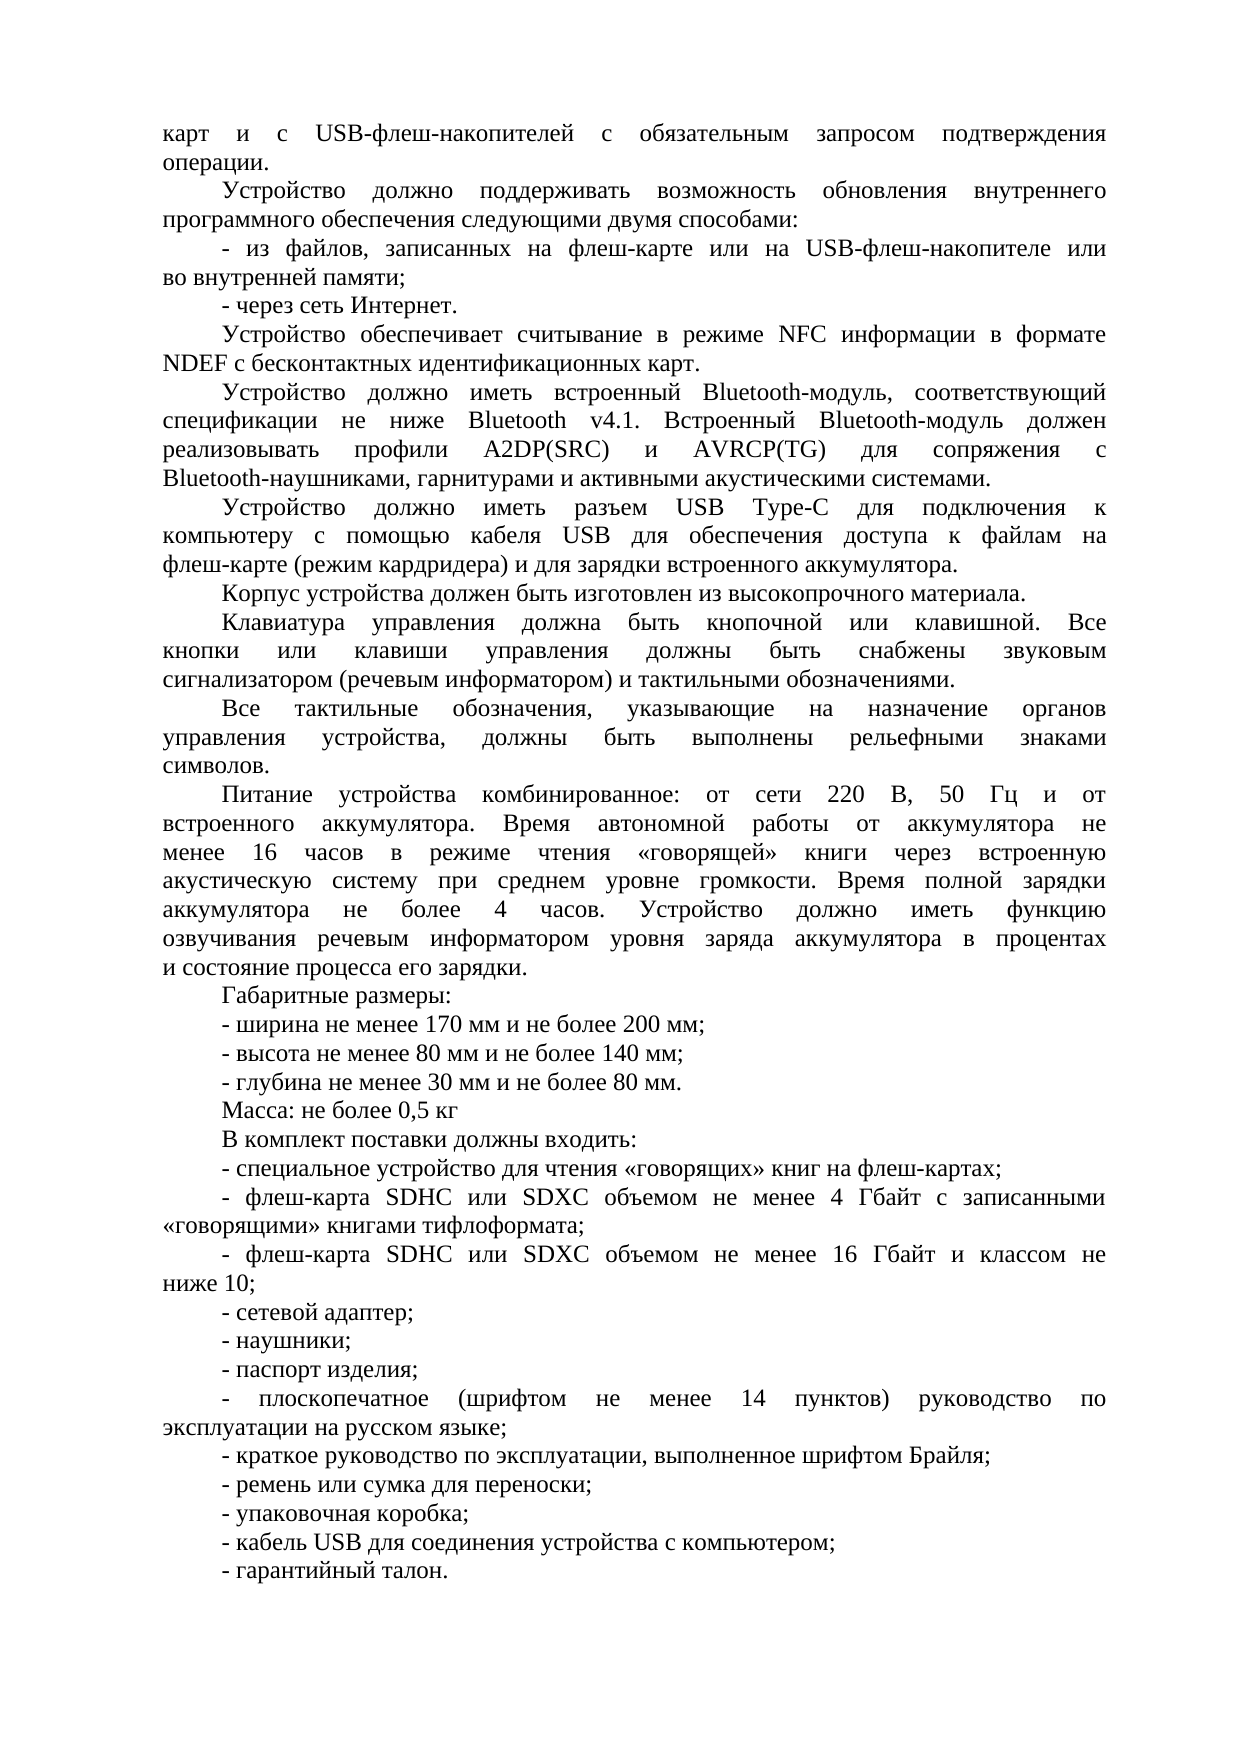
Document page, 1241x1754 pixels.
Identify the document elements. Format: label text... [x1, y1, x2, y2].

text - глубина не менее 30 мм и не более 80 мм. [162, 1067, 1107, 1096]
text - из файлов, записанных на флеш-карте или на USB-флеш-накопителе или во внутренней памяти; [162, 233, 1107, 291]
text - плоскопечатное (шрифтом не менее 14 пунктов) руководство по эксплуатации на русском языке; [162, 1383, 1107, 1441]
text Габаритные размеры: [162, 981, 1107, 1009]
text - наушники; [162, 1326, 1107, 1354]
text - через сеть Интернет. [162, 291, 1107, 319]
text Устройство должно поддерживать возможность обновления внутреннего программного обеспечения следующими двумя способами: [162, 176, 1107, 233]
text Питание устройства комбинированное: от сети 220 В, 50 Гц и от встроенного аккумулятора. Время автономной работы от аккумулятора не менее 16 часов в режиме чтения «говорящей» книги через встроенную акустическую систему при среднем уровне громкости. Время полной зарядки аккумулятора не более 4 часов. Устройство должно иметь функцию озвучивания речевым информатором уровня заряда аккумулятора в процентах и состояние процесса его зарядки. [162, 779, 1107, 981]
text Устройство обеспечивает считывание в режиме NFC информации в формате NDEF с бесконтактных идентификационных карт. [162, 319, 1107, 377]
text Устройство должно иметь встроенный Bluetooth-модуль, соответствующий спецификации не ниже Bluetooth v4.1. Встроенный Bluetooth-модуль должен реализовывать профили A2DP(SRC) и AVRCP(TG) для сопряжения с Bluetooth-наушниками, гарнитурами и активными акустическими системами. [162, 377, 1107, 492]
text - ремень или сумка для переноски; [162, 1469, 1107, 1498]
text - паспорт изделия; [162, 1354, 1107, 1383]
text - флеш-карта SDHC или SDXC объемом не менее 4 Гбайт с записанными «говорящими» книгами тифлоформата; [162, 1182, 1107, 1239]
text - гарантийный талон. [162, 1556, 1107, 1584]
text Масса: не более 0,5 кг [162, 1096, 1107, 1124]
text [162, 118, 1107, 176]
text - сетевой адаптер; [162, 1297, 1107, 1326]
text - высота не менее 80 мм и не более 140 мм; [162, 1038, 1107, 1067]
text - флеш-карта SDHC или SDXC объемом не менее 16 Гбайт и классом не ниже 10; [162, 1239, 1107, 1297]
text - краткое руководство по эксплуатации, выполненное шрифтом Брайля; [162, 1441, 1107, 1469]
text Клавиатура управления должна быть кнопочной или клавишной. Все кнопки или клавиши управления должны быть снабжены звуковым сигнализатором (речевым информатором) и тактильными обозначениями. [162, 607, 1107, 693]
text Устройство должно иметь разъем USB Type-C для подключения к компьютеру с помощью кабеля USB для обеспечения доступа к файлам на флеш-карте (режим кардридера) и для зарядки встроенного аккумулятора. [162, 492, 1107, 578]
text - кабель USB для соединения устройства с компьютером; [162, 1527, 1107, 1556]
text Корпус устройства должен быть изготовлен из высокопрочного материала. [162, 578, 1107, 607]
text - упаковочная коробка; [162, 1498, 1107, 1527]
text В комплект поставки должны входить: [162, 1124, 1107, 1153]
text - специальное устройство для чтения «говорящих» книг на флеш-картах; [162, 1153, 1107, 1182]
text - ширина не менее 170 мм и не более 200 мм; [162, 1009, 1107, 1038]
text Все тактильные обозначения, указывающие на назначение органов управления устройства, должны быть выполнены рельефными знаками символов. [162, 693, 1107, 779]
